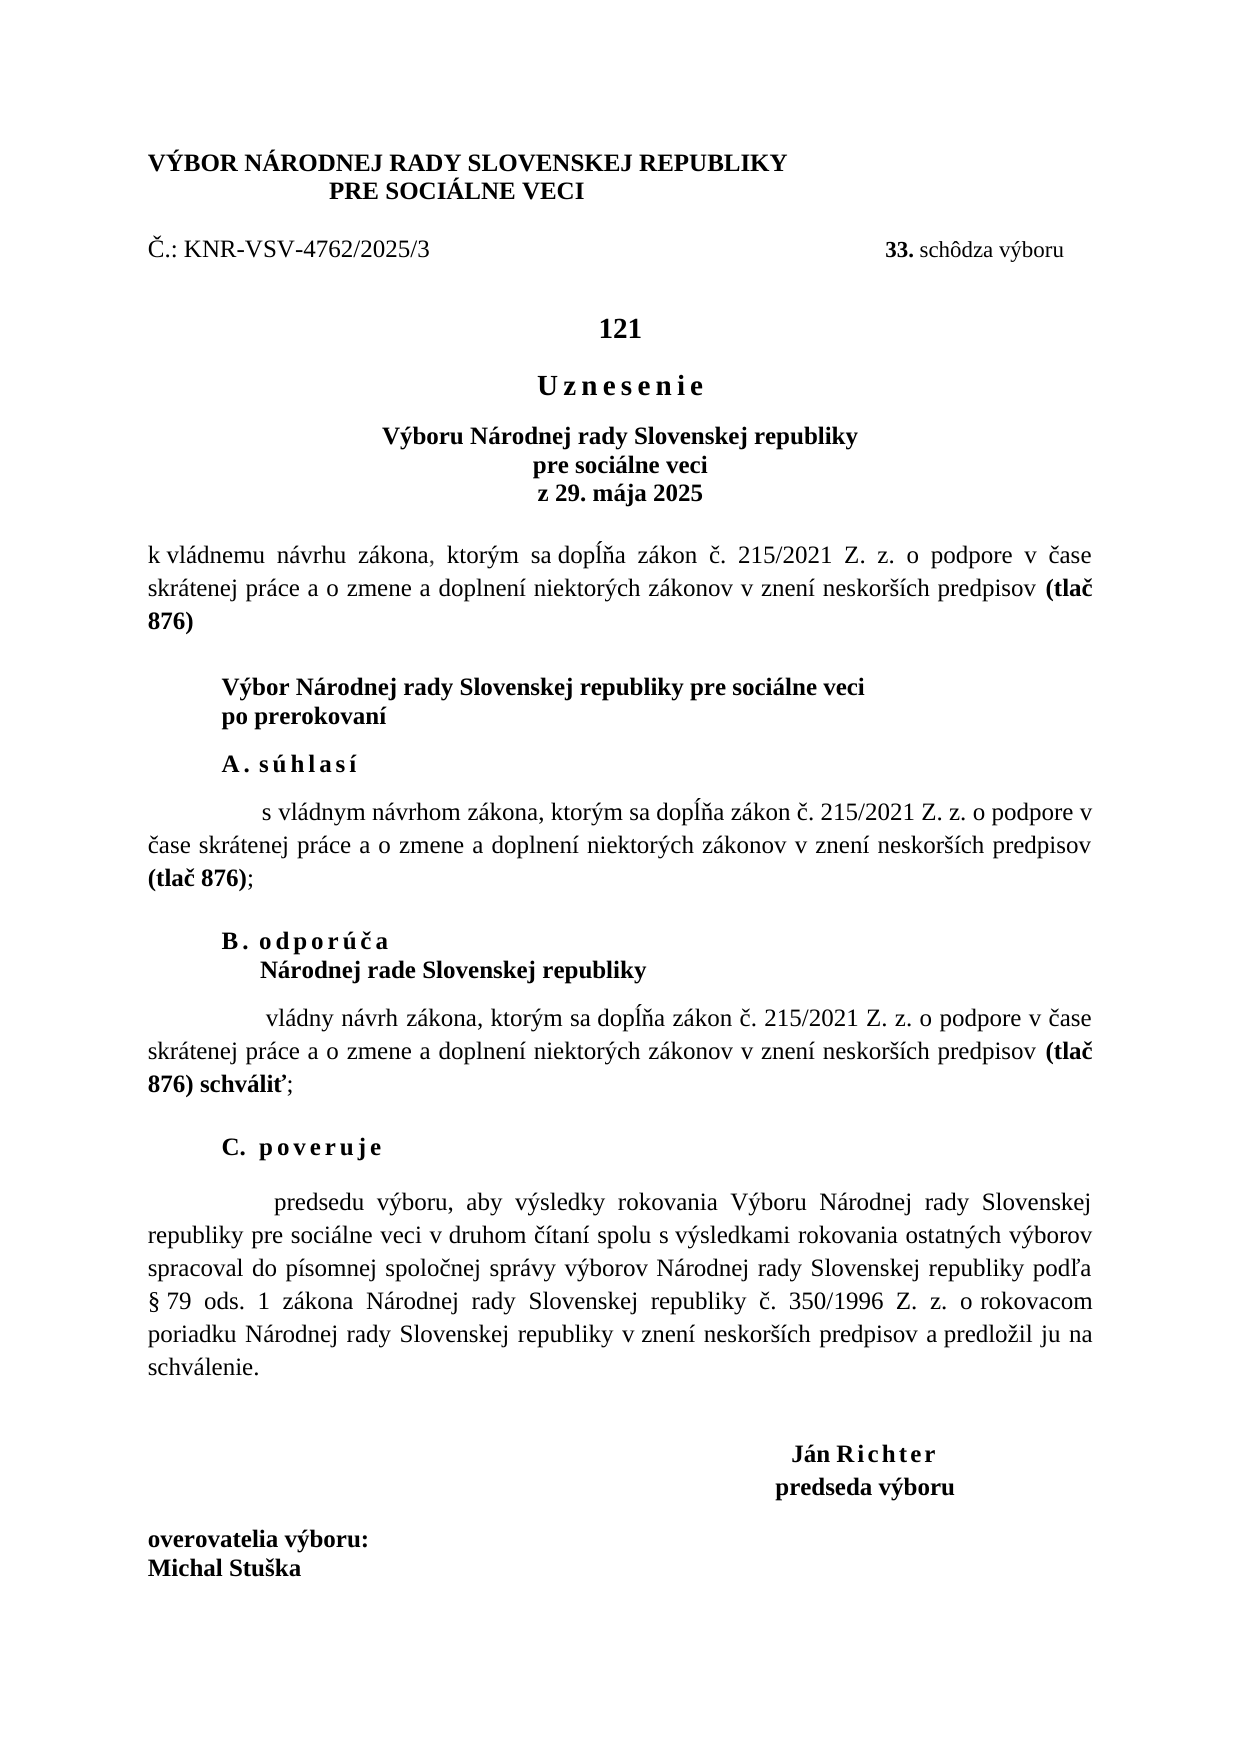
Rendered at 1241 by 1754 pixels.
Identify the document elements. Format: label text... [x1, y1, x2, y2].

text po prerokovaní [221, 701, 1093, 730]
text z 29. mája 2025 [148, 478, 1093, 507]
text predseda výboru [664, 1472, 1093, 1501]
text Výboru Národnej rady Slovenskej republiky [148, 421, 1093, 450]
text vládny návrh zákona, ktorým sa dopĺňa zákon č. 215/2021 Z. z. o podpore v čase skrátenej práce a o zmene a doplnení niektorých zákonov v znení neskorších predpisov (tlač 876) schváliť; [148, 1065, 1093, 1098]
list poveruje [221, 1132, 1093, 1161]
text Michal Stuška [148, 1553, 1093, 1582]
text pre sociálne veci [148, 176, 1093, 205]
text Výbor Národnej rady Slovenskej republiky pre sociálne veci [221, 672, 1093, 701]
text vládny návrh zákona, ktorým sa dopĺňa zákon č. 215/2021 Z. z. o podpore v čase skrátenej práce a o zmene a doplnení niektorých zákonov v znení neskorších predpisov (tlač 876) schváliť; [148, 1003, 1093, 1036]
text predsedu výboru, aby výsledky rokovania Výboru Národnej rady Slovenskej republiky pre sociálne veci v druhom čítaní spolu s výsledkami rokovania ostatných výborov spracoval do písomnej spoločnej správy výborov Národnej rady Slovenskej republiky podľa § 79 ods. 1 zákona Národnej rady Slovenskej republiky č. 350/1996 Z. z. o rokovacom poriadku Národnej rady Slovenskej republiky v znení neskorších predpisov a predložil ju na schválenie. [148, 1187, 1093, 1381]
text s vládnym návrhom zákona, ktorým sa dopĺňa zákon č. 215/2021 Z. z. o podpore v čase skrátenej práce a o zmene a doplnení niektorých zákonov v znení neskorších predpisov (tlač 876); [148, 797, 1093, 830]
text Národnej rade Slovenskej republiky [148, 955, 1093, 984]
text Výbor Národnej rady Slovenskej republiky [148, 148, 1093, 176]
text k vládnemu návrhu zákona, ktorým sa dopĺňa zákon č. 215/2021 Z. z. o podpore v čase skrátenej práce a o zmene a doplnení niektorých zákonov v znení neskorších predpisov (tlač 876) [148, 602, 1093, 635]
list odporúča [221, 926, 1093, 955]
text Č.: KNR-VSV-4762/2025/3 33. schôdza výboru [148, 234, 1093, 263]
text Uznesenie [148, 368, 1093, 402]
text Ján Richter [590, 1439, 1093, 1468]
list súhlasí [221, 749, 1093, 778]
text s vládnym návrhom zákona, ktorým sa dopĺňa zákon č. 215/2021 Z. z. o podpore v čase skrátenej práce a o zmene a doplnení niektorých zákonov v znení neskorších predpisov (tlač 876); [148, 859, 1093, 892]
text overovatelia výboru: [148, 1524, 1093, 1553]
text k vládnemu návrhu zákona, ktorým sa dopĺňa zákon č. 215/2021 Z. z. o podpore v čase skrátenej práce a o zmene a doplnení niektorých zákonov v znení neskorších predpisov (tlač 876) [148, 540, 1093, 573]
text pre sociálne veci [148, 450, 1093, 478]
text 121 [148, 311, 1093, 344]
